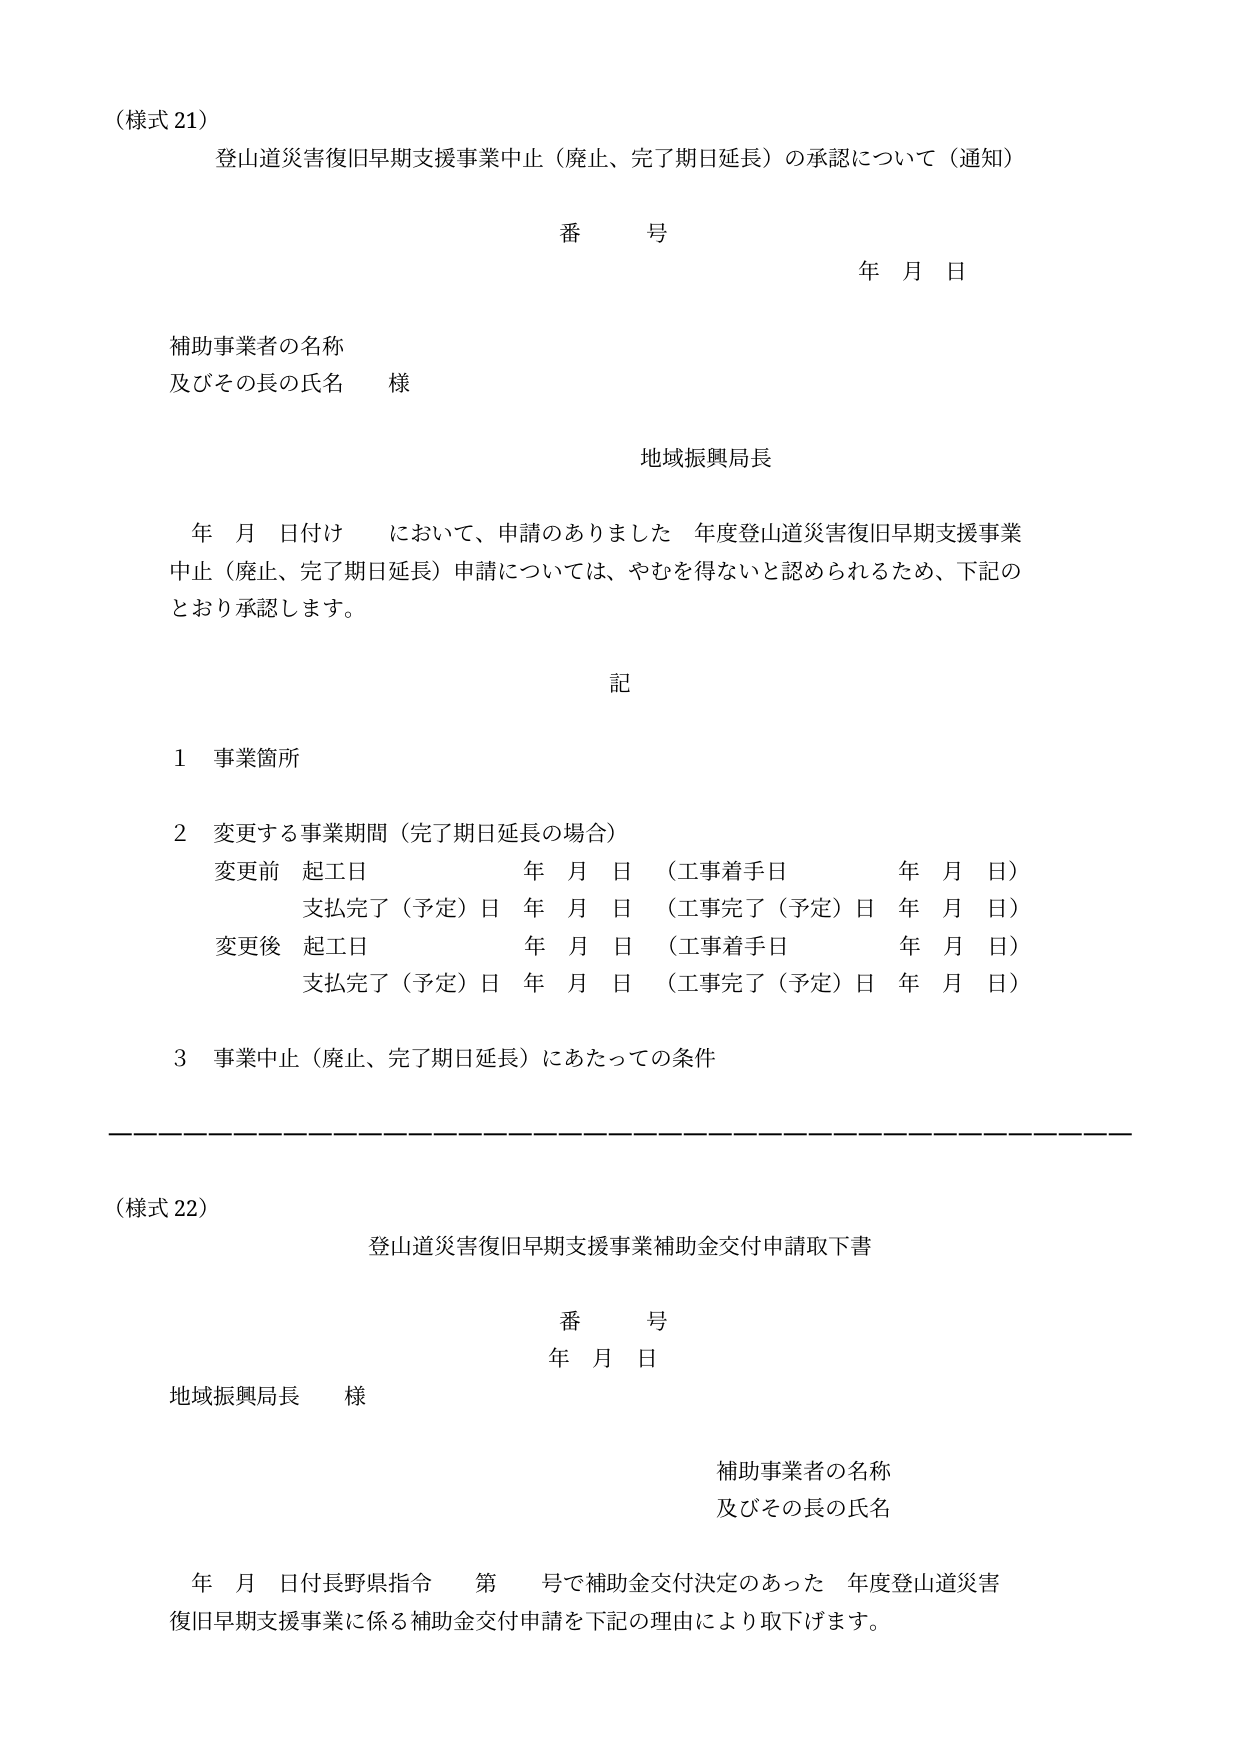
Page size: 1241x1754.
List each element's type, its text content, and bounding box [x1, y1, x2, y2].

text 変更後 起工日 年 月 日 （工事着手日 年 月 日） [103, 926, 1137, 963]
text とおり承認します。 [103, 588, 1137, 626]
text 支払完了（予定）日 年 月 日 （工事完了（予定）日 年 月 日） [103, 888, 1137, 926]
text 及びその長の氏名 様 [103, 363, 1137, 401]
text 番 号 [103, 1301, 1137, 1338]
text 支払完了（予定）日 年 月 日 （工事完了（予定）日 年 月 日） [103, 963, 1137, 1001]
text 登山道災害復旧早期支援事業中止（廃止、完了期日延長）の承認について（通知） [103, 138, 1137, 176]
text 地域振興局長 様 [103, 1376, 1137, 1413]
text 年 月 日 [103, 251, 1137, 288]
text ２ 変更する事業期間（完了期日延長の場合） [103, 813, 1137, 851]
text （様式21） [103, 101, 1137, 138]
text １ 事業箇所 [103, 738, 1137, 776]
text 及びその長の氏名 [103, 1488, 1137, 1526]
text （様式22） [103, 1188, 1137, 1226]
text 補助事業者の名称 [103, 1451, 1137, 1488]
text 記 [103, 663, 1137, 701]
text 中止（廃止、完了期日延長）申請については、やむを得ないと認められるため、下記の [103, 551, 1137, 588]
text 年 月 日付長野県指令 第 号で補助金交付決定のあった 年度登山道災害 [103, 1563, 1137, 1601]
text 変更前 起工日 年 月 日 （工事着手日 年 月 日） [103, 851, 1137, 888]
text 地域振興局長 [103, 438, 1137, 476]
text ――――――――――――――――――――――――――――――――――――――――― [103, 1113, 1137, 1151]
text 登山道災害復旧早期支援事業補助金交付申請取下書 [103, 1226, 1137, 1263]
text 番 号 [103, 213, 1137, 251]
text 補助事業者の名称 [103, 326, 1137, 363]
text 年 月 日付け において、申請のありました 年度登山道災害復旧早期支援事業 [103, 513, 1137, 551]
text 年 月 日 [103, 1338, 1137, 1376]
text 復旧早期支援事業に係る補助金交付申請を下記の理由により取下げます。 [103, 1601, 1137, 1638]
text ３ 事業中止（廃止、完了期日延長）にあたっての条件 [103, 1038, 1137, 1076]
